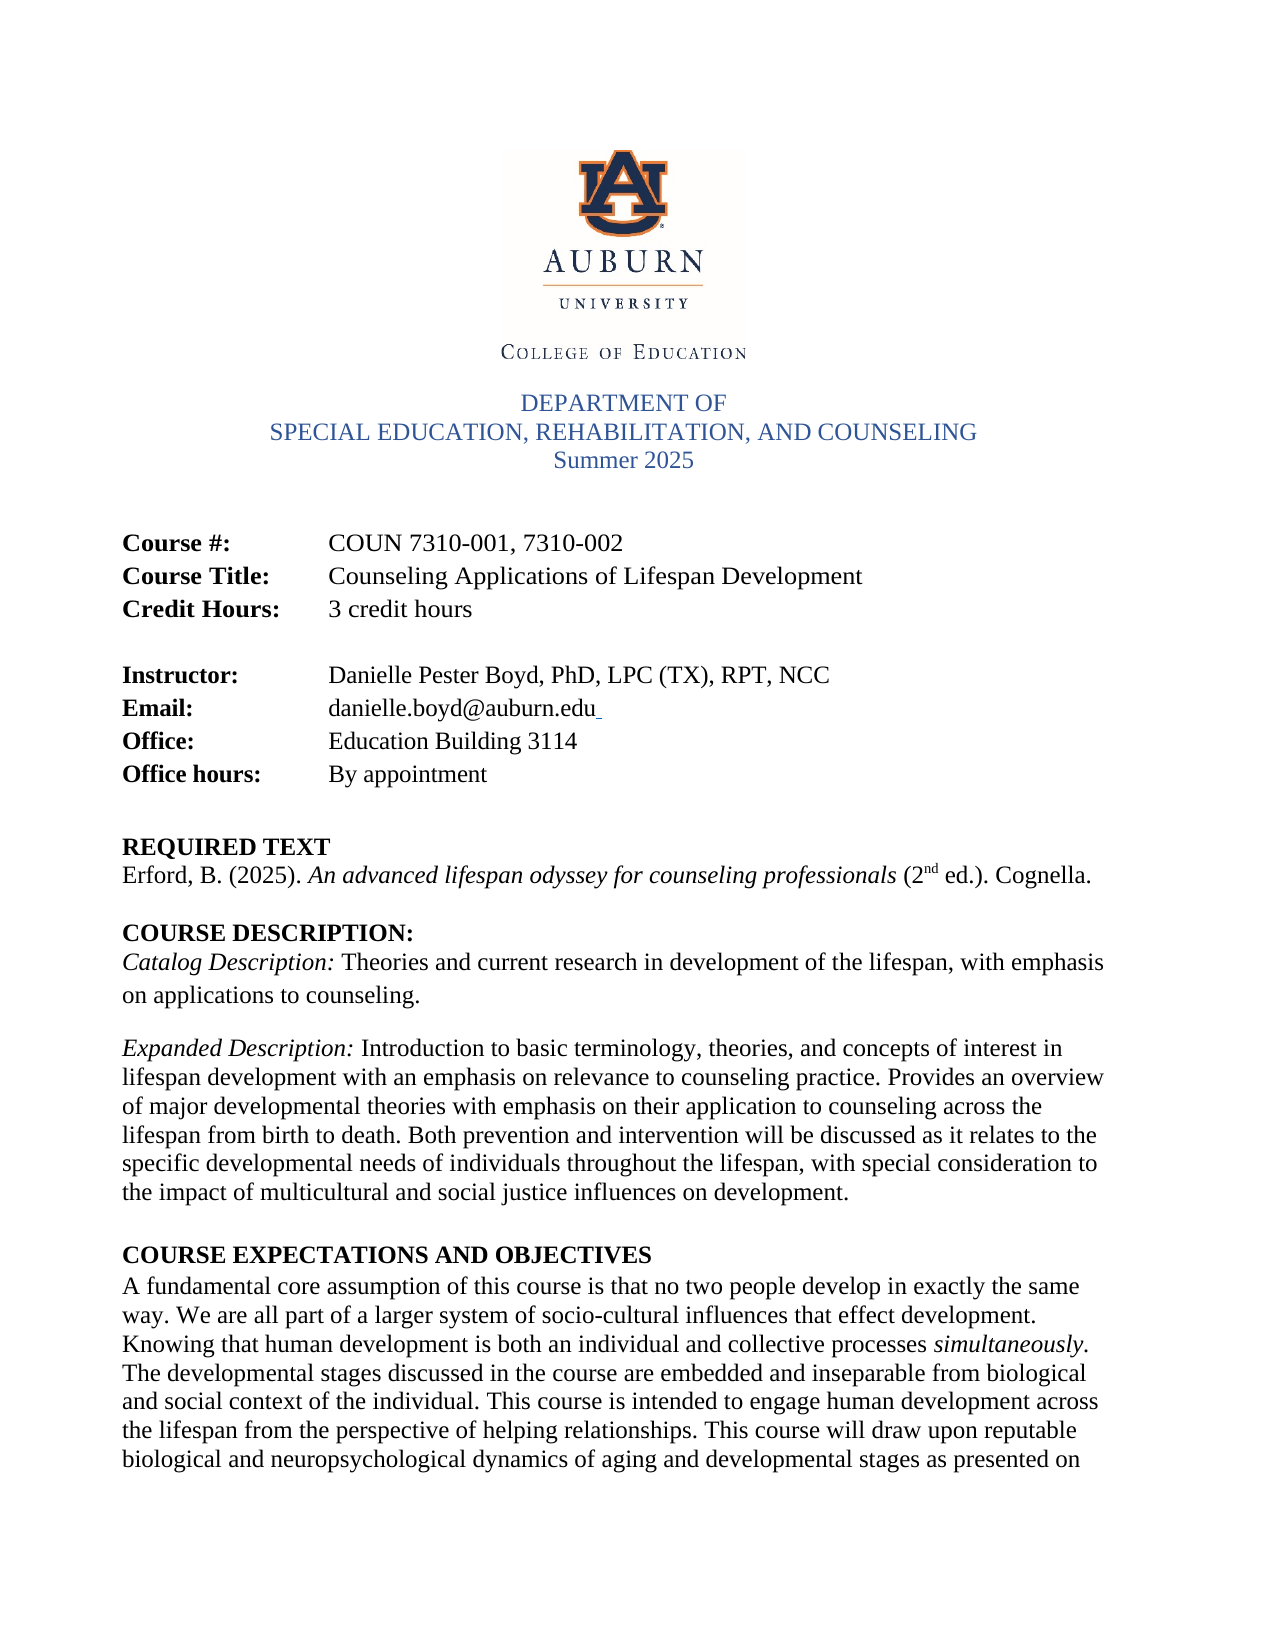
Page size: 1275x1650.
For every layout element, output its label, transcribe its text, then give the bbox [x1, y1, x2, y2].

text Email: danielle.boyd@auburn.edu [122, 693, 1127, 722]
list Catalog Description: Theories and current research in development of the lifespan, with emphasis on applications to counseling. [122, 947, 1125, 1008]
text Instructor: Danielle Pester Boyd, PhD, LPC (TX), RPT, NCC [122, 660, 1127, 689]
text Expanded Description: Introduction to basic terminology, theories, and concepts of interest in lifespan development with an emphasis on relevance to counseling practice. Provides an overview of major developmental theories with emphasis on their application to counseling across the lifespan from birth to death. Both prevention and intervention will be discussed as it relates to the specific developmental needs of individuals throughout the lifespan, with special consideration to the impact of multicultural and social justice influences on development. [122, 1033, 1127, 1206]
text Credit Hours: 3 credit hours [122, 594, 1052, 623]
picture [501, 150, 746, 359]
text SPECIAL EDUCATION, REHABILITATION, AND COUNSELING [122, 417, 1125, 445]
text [122, 1271, 1127, 1473]
text REQUIRED TEXT [122, 832, 1127, 860]
text Erford, B. (2025). An advanced lifespan odyssey for counseling professionals (2nd ed.). Cognella. [122, 860, 1126, 889]
text DEPARTMENT OF [122, 388, 1125, 417]
text Office: Education Building 3114 [122, 726, 1127, 755]
text Course Title: Counseling Applications of Lifespan Development [122, 561, 1052, 590]
text Office hours: By appointment [122, 759, 1126, 788]
text COURSE EXPECTATIONS AND OBJECTIVES [122, 1240, 1127, 1269]
text Course #: COUN 7310-001, 7310-002 [122, 528, 1052, 557]
text Summer 2025 [122, 445, 1125, 474]
text COURSE DESCRIPTION: [122, 918, 1125, 947]
